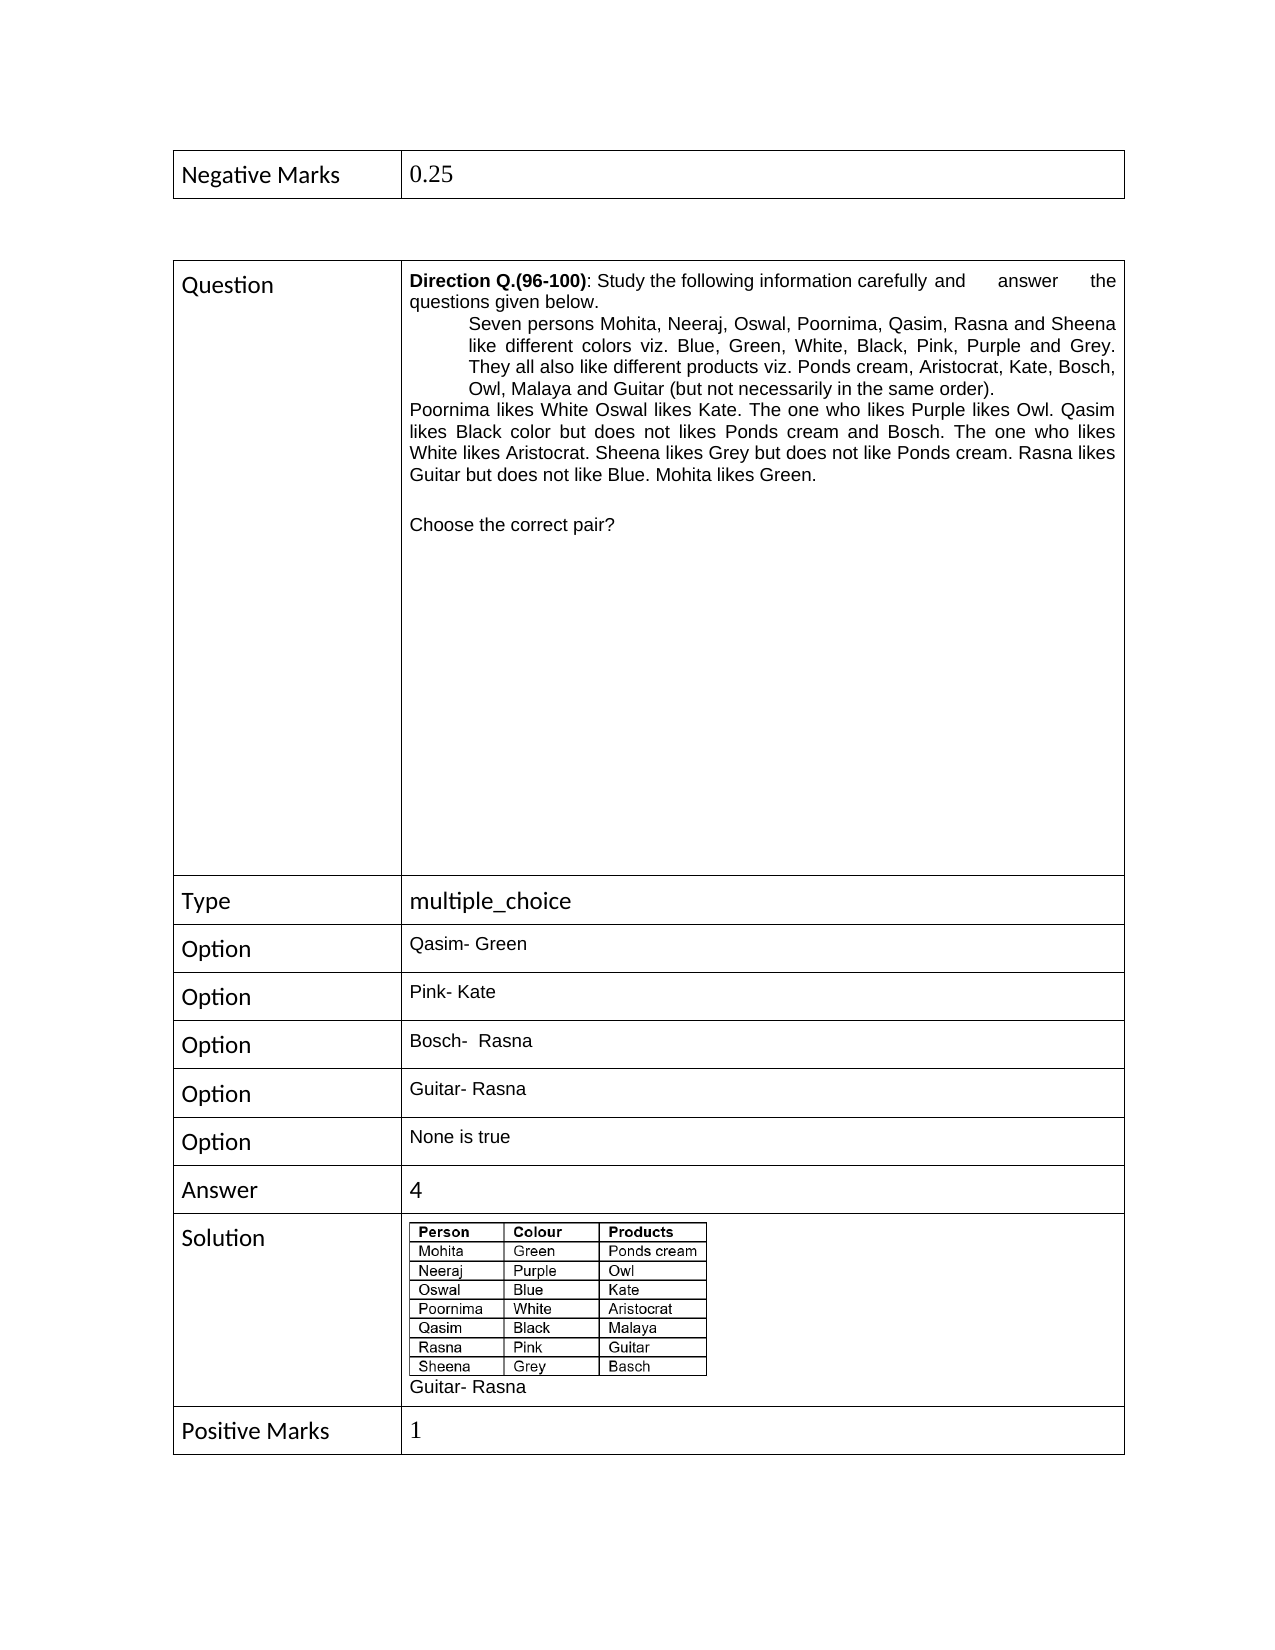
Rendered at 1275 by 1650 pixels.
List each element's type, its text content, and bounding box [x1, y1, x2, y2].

table_cell multiple_choice [402, 876, 1124, 924]
table_cell Type [174, 876, 401, 924]
table_header Direction Q.(96-100): Study the following information carefully and answer the questions given below. Seven persons Mohita, Neeraj, Oswal, Poornima, Qasim, Rasna and Sheena like different colors viz. Blue, Green, White, Black, Pink, Purple and Grey. They all also like different products viz. Ponds cream, Aristocrat, Kate, Bosch, Owl, Malaya and Guitar (but not necessarily in the same order). Poornima likes White Oswal likes Kate. The one who likes Purple likes Owl. Qasim likes Black color but does not likes Ponds cream and Bosch. The one who likes White likes Aristocrat. Sheena likes Grey but does not like Ponds cream. Rasna likes Guitar but does not like Blue. Mohita likes Green. Choose the correct pair? [402, 261, 1124, 875]
table_cell None is true [402, 1118, 1124, 1165]
table_cell Option [174, 1118, 401, 1165]
table_cell Option [174, 1021, 401, 1068]
table_cell Guitar- Rasna [402, 1069, 1124, 1117]
table_header Question [174, 261, 401, 875]
table_cell Qasim- Green [402, 925, 1124, 972]
table_cell Option [174, 973, 401, 1020]
table_cell Guitar- Rasna [402, 1214, 1124, 1406]
table_cell Solution [174, 1214, 401, 1406]
picture [409, 1222, 708, 1377]
table_cell Pink- Kate [402, 973, 1124, 1020]
table_cell Bosch- Rasna [402, 1021, 1124, 1068]
table_cell Option [174, 1069, 401, 1117]
table_cell Negative Marks [174, 151, 401, 198]
table_cell 4 [402, 1166, 1124, 1213]
table_cell Positive Marks [174, 1407, 401, 1454]
table_cell 1 [402, 1407, 1124, 1454]
table_cell Answer [174, 1166, 401, 1213]
table_cell Option [174, 925, 401, 972]
table_cell 0.25 [402, 151, 1124, 198]
